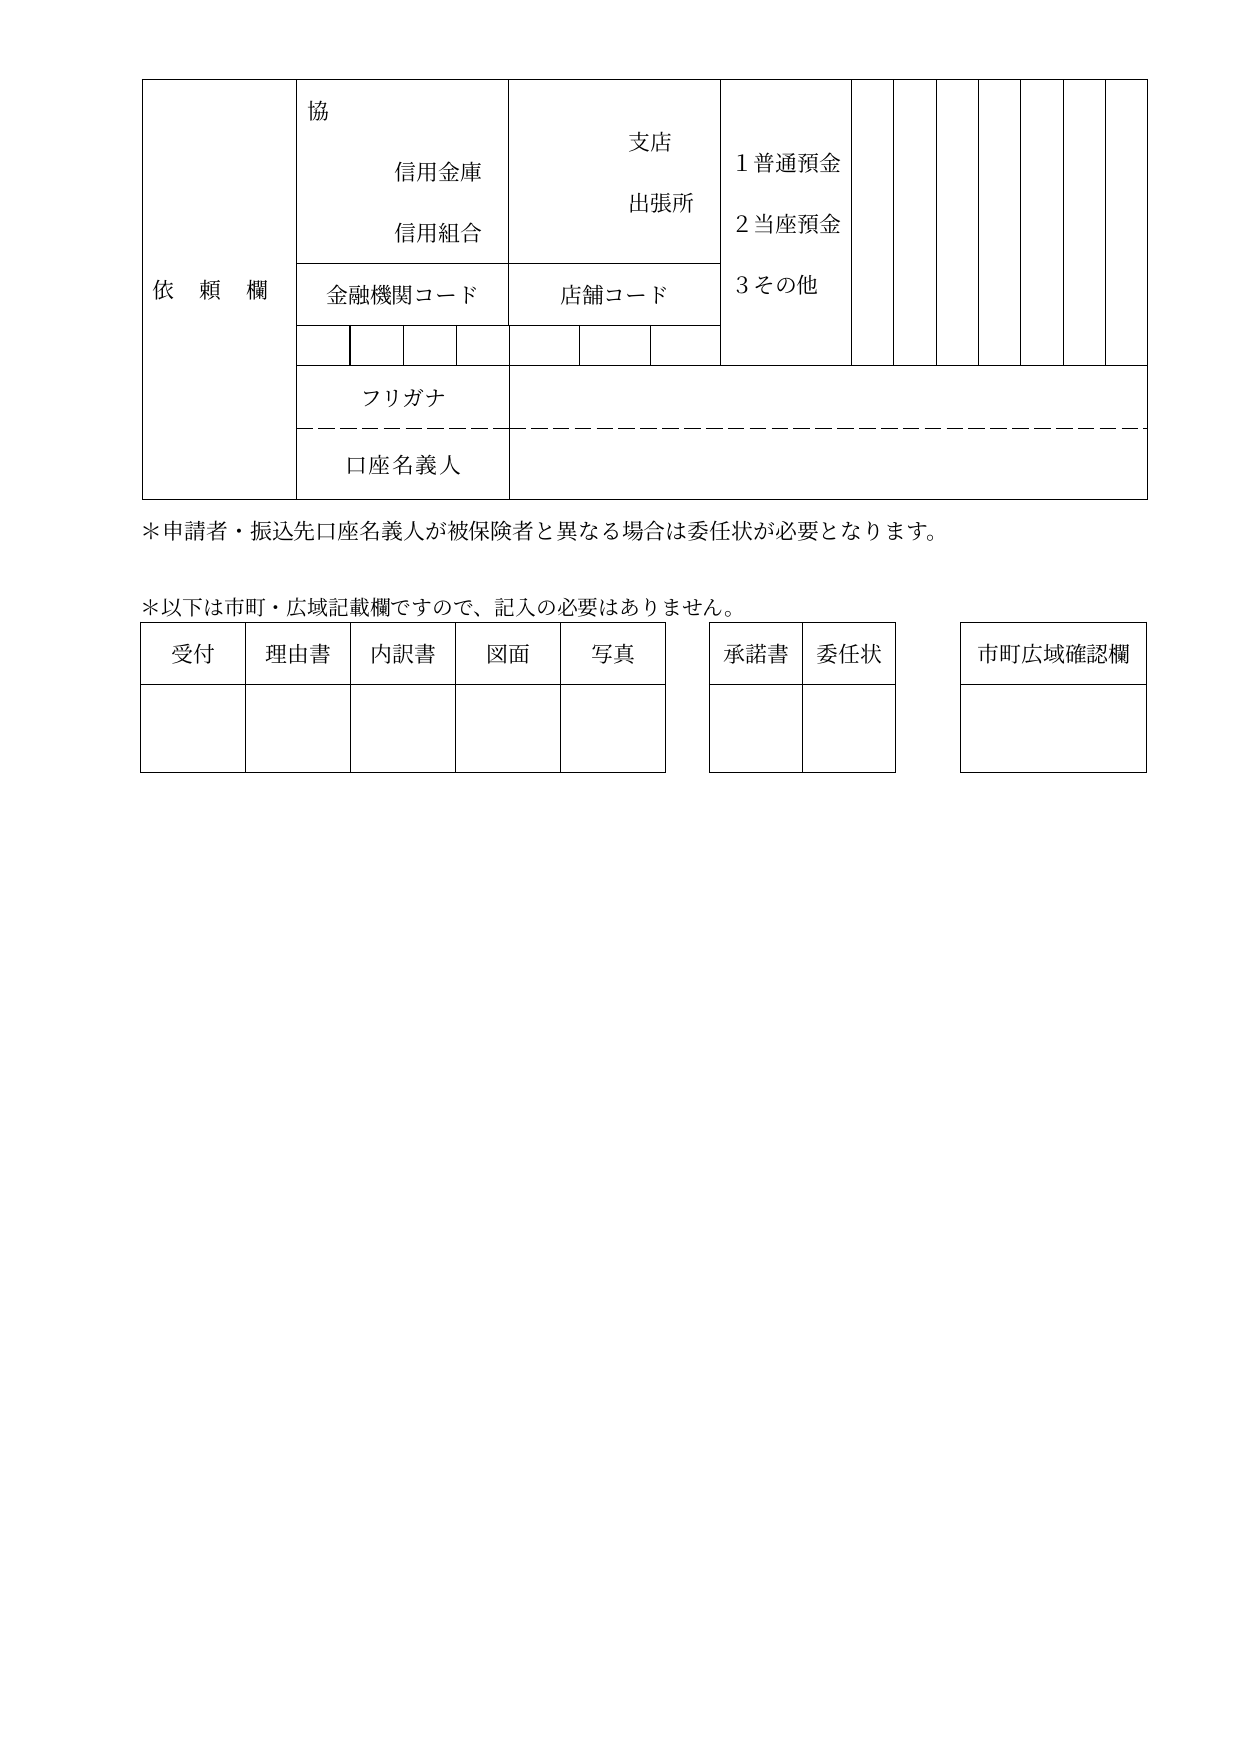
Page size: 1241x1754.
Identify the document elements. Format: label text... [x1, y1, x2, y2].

table_cell [961, 685, 1146, 772]
table_cell [937, 80, 978, 365]
table_header 銀行・農協 信用金庫 信用組合 [297, 80, 508, 262]
table_cell [141, 685, 245, 772]
table_cell [710, 685, 802, 772]
table_cell [404, 326, 456, 365]
table_header [666, 622, 709, 772]
table_cell [456, 685, 560, 772]
table_cell [1106, 80, 1147, 365]
table_cell [510, 326, 579, 365]
table_header 内訳書 [351, 623, 455, 683]
text ＊申請者・振込先口座名義人が被保険者と異なる場合は委任状が必要となります。 [75, 500, 1165, 561]
table_cell [351, 326, 403, 365]
table_cell 店舗コード [509, 264, 720, 325]
table_cell フリガナ [297, 366, 509, 427]
table_cell [580, 326, 650, 365]
table_header 本店 支店 出張所 [509, 80, 720, 262]
table_cell １普通預金 ２当座預金 ３その他 [721, 80, 851, 365]
table_cell [510, 366, 1147, 427]
table_header 口座振込 依 頼 欄 [143, 80, 296, 499]
table_header 受付 [141, 623, 245, 683]
table_header 委任状 [803, 623, 895, 683]
table_cell [246, 685, 350, 772]
table_cell [852, 80, 893, 365]
table_cell [803, 685, 895, 772]
text ＊以下は市町・広域記載欄ですので、記入の必要はありません。 [75, 591, 1165, 622]
table_cell [1064, 80, 1105, 365]
table_cell 金融機関コード [297, 264, 508, 325]
table_header 承諾書 [710, 623, 802, 683]
table_header 市町広域確認欄 [961, 623, 1146, 683]
table_cell [1021, 80, 1063, 365]
table_cell [297, 326, 349, 365]
table_cell [894, 80, 936, 365]
table_cell [351, 685, 455, 772]
table_cell [651, 326, 720, 365]
table_header 写真 [561, 623, 665, 683]
table_cell [457, 326, 509, 365]
table_cell 口座名義人 [297, 428, 509, 499]
table_header 理由書 [246, 623, 350, 683]
table_header 図面 [456, 623, 560, 683]
table_header [896, 622, 960, 772]
table_cell [510, 428, 1147, 499]
table_cell [979, 80, 1020, 365]
table_cell [561, 685, 665, 772]
